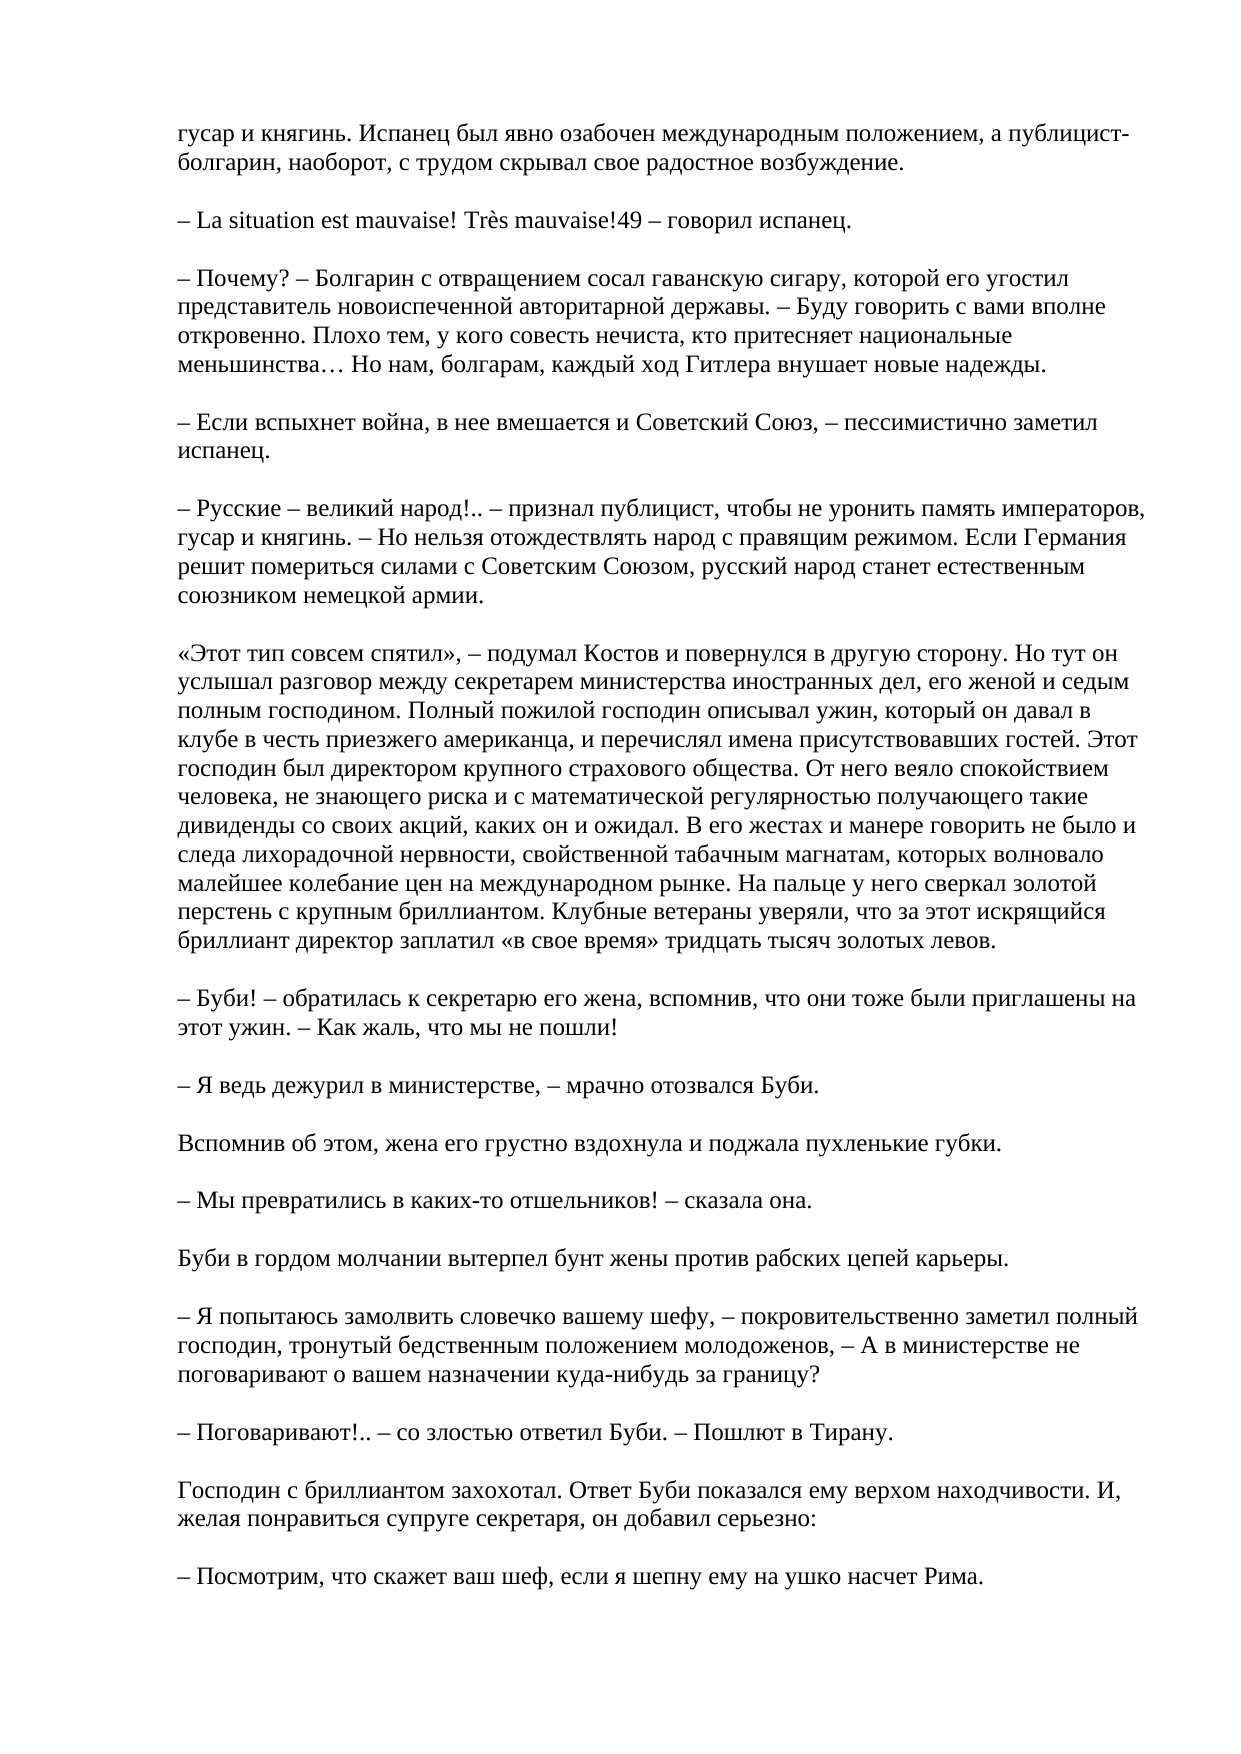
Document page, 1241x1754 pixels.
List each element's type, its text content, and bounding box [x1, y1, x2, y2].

text – Мы превратились в каких-то отшельников! – сказала она. [177, 1186, 1152, 1214]
text – Поговаривают!.. – со злостью ответил Буби. – Пошлют в Тирану. [177, 1417, 1152, 1446]
text «Этот тип совсем спятил», – подумал Костов и повернулся в другую сторону. Но тут он услышал разговор между секретарем министерства иностранных дел, его женой и седым полным господином. Полный пожилой господин описывал ужин, который он давал в клубе в честь приезжего американца, и перечислял имена присутствовавших гостей. Этот господин был директором крупного страхового общества. От него веяло спокойствием человека, не знающего риска и с математической регулярностью получающего такие дивиденды со своих акций, каких он и ожидал. В его жестах и манере говорить не было и следа лихорадочной нервности, свойственной табачным магнатам, которых волновало малейшее колебание цен на международном рынке. На пальце у него сверкал золотой перстень с крупным бриллиантом. Клубные ветераны уверяли, что за этот искрящийся бриллиант директор заплатил «в свое время» тридцать тысяч золотых левов. [177, 638, 1152, 954]
text Господин с бриллиантом захохотал. Ответ Буби показался ему верхом находчивости. И, желая понравиться супруге секретаря, он добавил серьезно: [177, 1475, 1152, 1532]
text – Я ведь дежурил в министерстве, – мрачно отозвался Буби. [177, 1070, 1152, 1098]
text – Русские – великий народ!.. – признал публицист, чтобы не уронить память императоров, гусар и княгинь. – Но нельзя отождествлять народ с правящим режимом. Если Германия решит помериться силами с Советским Союзом, русский народ станет естественным союзником немецкой армии. [177, 493, 1152, 608]
text – Почему? – Болгарин с отвращением сосал гаванскую сигару, которой его угостил представитель новоиспеченной авторитарной державы. – Буду говорить с вами вполне откровенно. Плохо тем, у кого совесть нечиста, кто притесняет национальные меньшинства… Но нам, болгарам, каждый ход Гитлера внушает новые надежды. [177, 263, 1152, 378]
text – La situation est mauvaise! Très mauvaise!49 – говорил испанец. [177, 205, 1152, 233]
text – Буби! – обратилась к секретарю его жена, вспомнив, что они тоже были приглашены на этот ужин. – Как жаль, что мы не пошли! [177, 983, 1152, 1041]
text – Посмотрим, что скажет ваш шеф, если я шепну ему на ушко насчет Рима. [177, 1561, 1152, 1590]
text – Если вспыхнет война, в нее вмешается и Советский Союз, – пессимистично заметил испанец. [177, 407, 1152, 464]
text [177, 118, 1152, 176]
text Буби в гордом молчании вытерпел бунт жены против рабских цепей карьеры. [177, 1243, 1152, 1272]
text Вспомнив об этом, жена его грустно вздохнула и поджала пухленькие губки. [177, 1128, 1152, 1156]
text – Я попытаюсь замолвить словечко вашему шефу, – покровительственно заметил полный господин, тронутый бедственным положением молодоженов, – А в министерстве не поговаривают о вашем назначении куда-нибудь за границу? [177, 1301, 1152, 1388]
